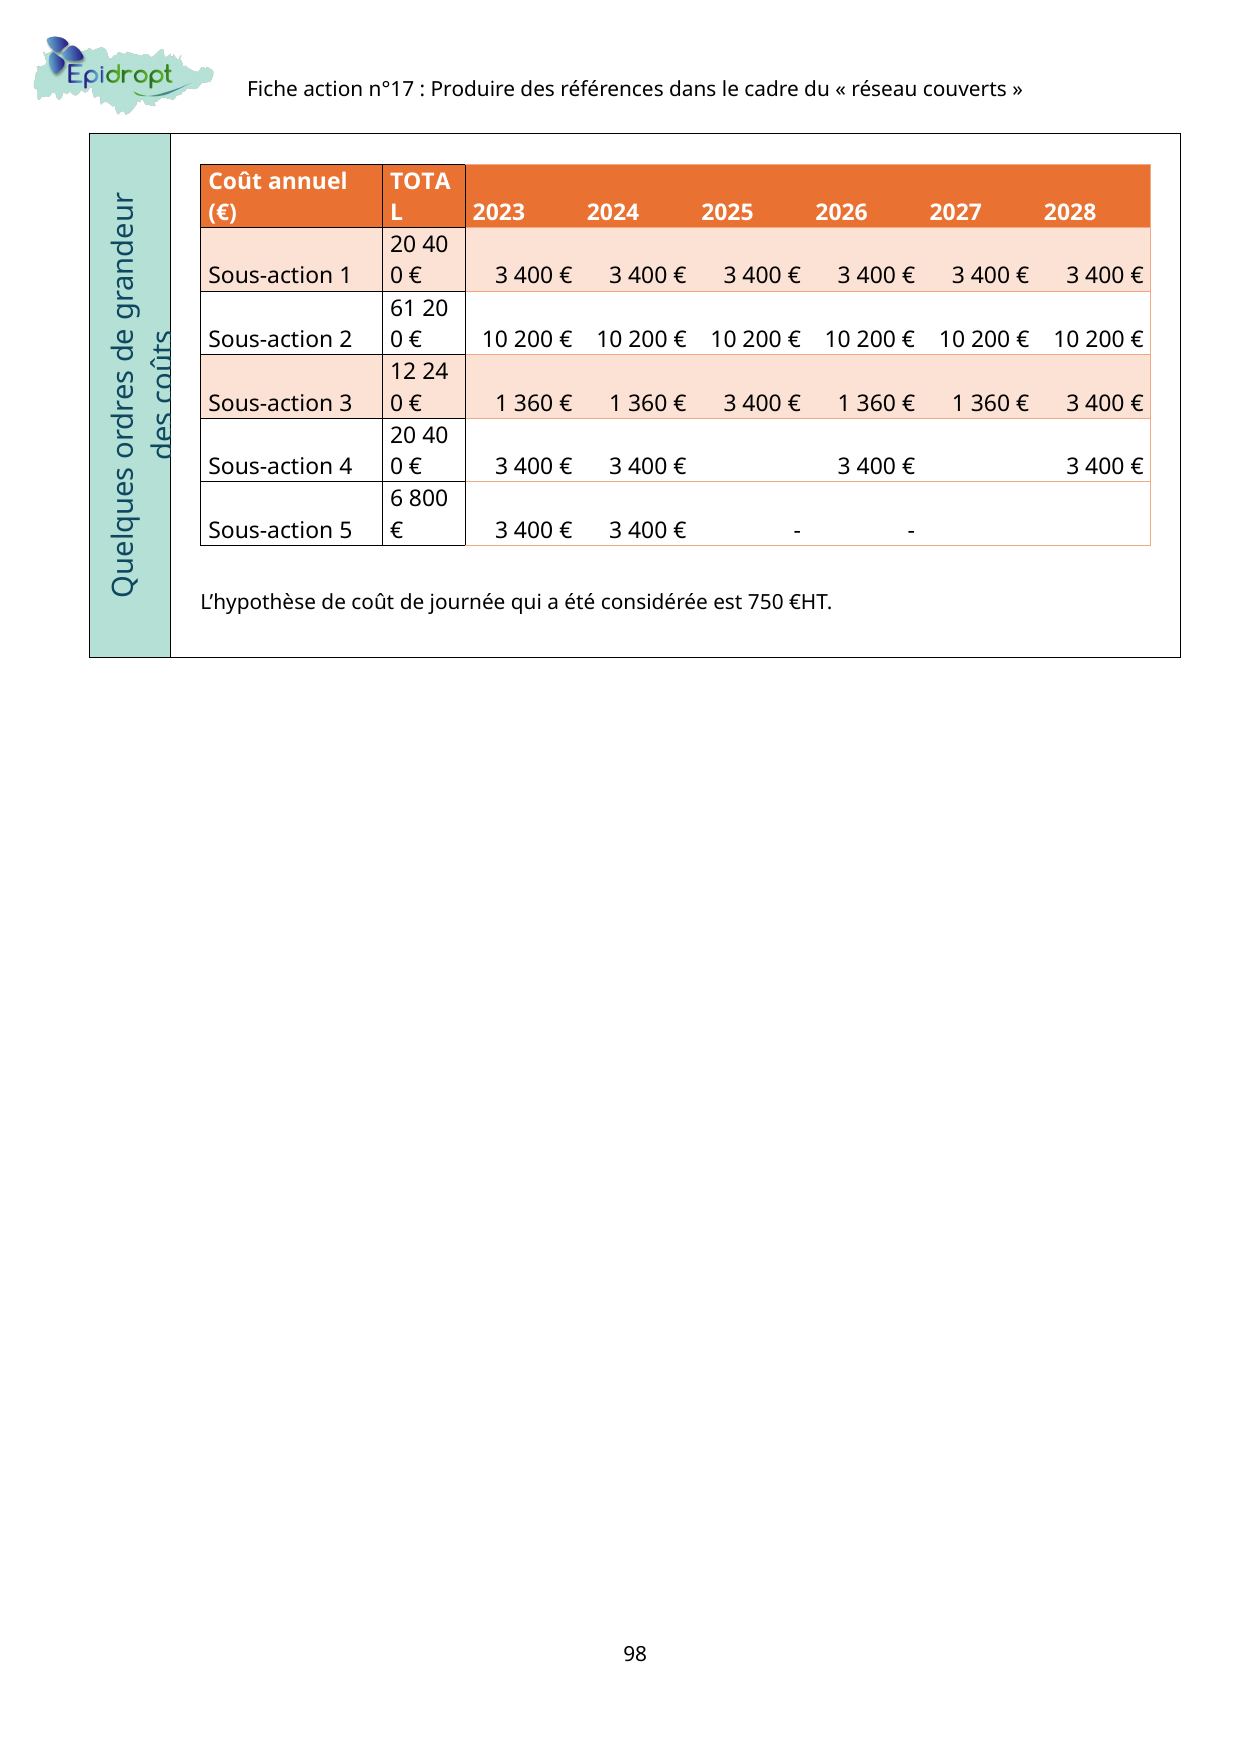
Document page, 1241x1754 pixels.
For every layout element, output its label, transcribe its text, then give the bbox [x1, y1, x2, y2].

table_cell L’hypothèse de coût de journée qui a été considérée est 750 €HT. [171, 134, 1180, 657]
table_cell Quelques ordres de grandeur des coûts [90, 134, 170, 657]
picture [33, 36, 214, 115]
